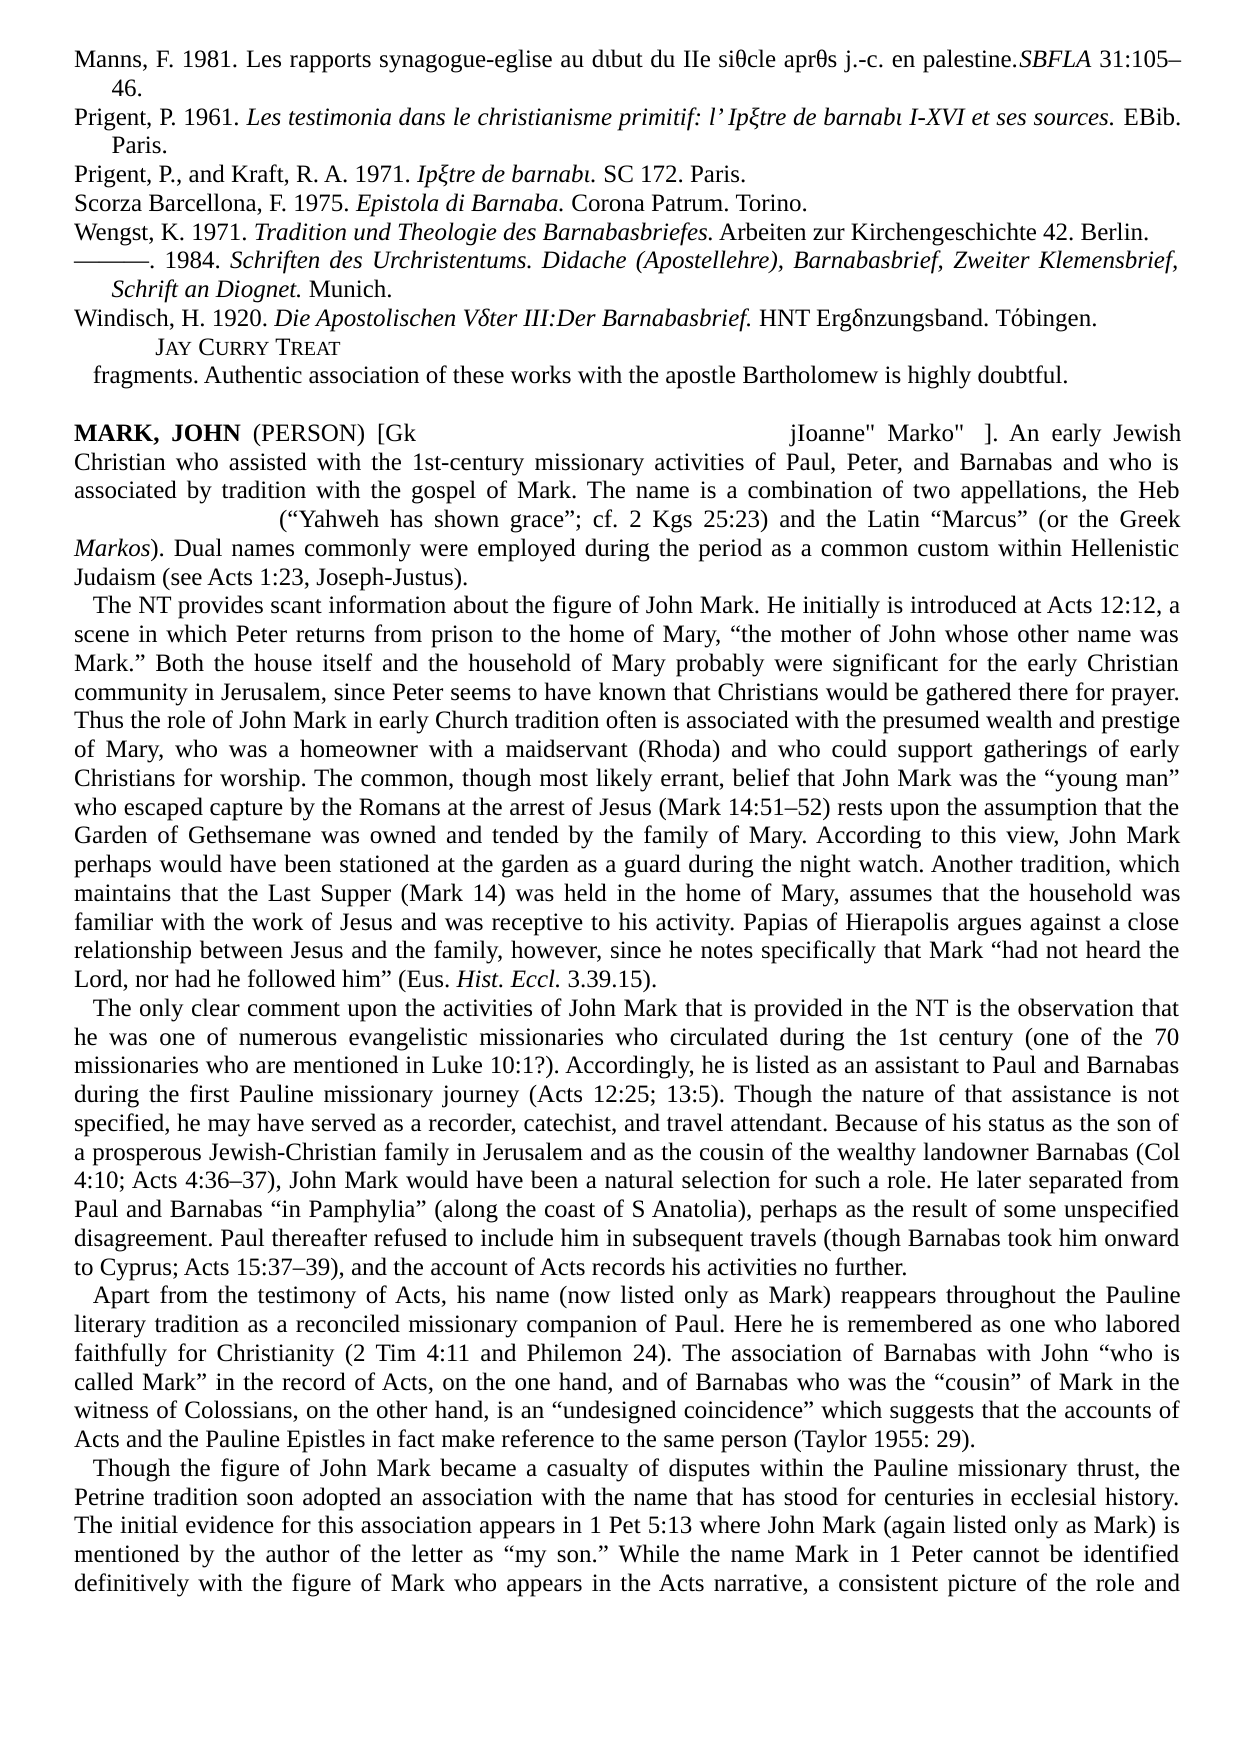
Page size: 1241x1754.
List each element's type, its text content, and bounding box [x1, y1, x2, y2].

text The only clear comment upon the activities of John Mark that is provided in the NT is the observation that he was one of numerous evangelistic missionaries who circulated during the 1st century (one of the 70 missionaries who are mentioned in Luke 10:1?). Accordingly, he is listed as an assistant to Paul and Barnabas during the first Pauline missionary journey (Acts 12:25; 13:5). Though the nature of that assistance is not specified, he may have served as a recorder, catechist, and travel attendant. Because of his status as the son of a prosperous Jewish-Christian family in Jerusalem and as the cousin of the wealthy landowner Barnabas (Col 4:10; Acts 4:36–37), John Mark would have been a natural selection for such a role. He later separated from Paul and Barnabas “in Pamphylia” (along the coast of S Anatolia), perhaps as the result of some unspecified disagreement. Paul thereafter refused to include him in subsequent travels (though Barnabas took him onward to Cyprus; Acts 15:37–39), and the account of Acts records his activities no further. [74, 993, 1181, 1281]
text fragments. Authentic association of these works with the apostle Bartholomew is highly doubtful. [74, 361, 1181, 389]
text Windisch, H. 1920. Die Apostolischen Vδter III:Der Barnabasbrief. HNT Ergδnzungsband. Tόbingen. [74, 303, 1181, 332]
text MARK, JOHN (PERSON) [Gk  jIoanne" Marko"]. An early Jewish Christian who assisted with the 1st-century missionary activities of Paul, Peter, and Barnabas and who is associated by tradition with the gospel of Mark. The name is a combination of two appellations, the Heb  (“Yahweh has shown grace”; cf. 2 Kgs 25:23) and the Latin “Marcus” (or the Greek Markos). Dual names commonly were employed during the period as a common custom within Hellenistic Judaism (see Acts 1:23, Joseph-Justus). [74, 418, 1181, 591]
text The NT provides scant information about the figure of John Mark. He initially is introduced at Acts 12:12, a scene in which Peter returns from prison to the home of Mary, “the mother of John whose other name was Mark.” Both the house itself and the household of Mary probably were significant for the early Christian community in Jerusalem, since Peter seems to have known that Christians would be gathered there for prayer. Thus the role of John Mark in early Church tradition often is associated with the presumed wealth and prestige of Mary, who was a homeowner with a maidservant (Rhoda) and who could support gatherings of early Christians for worship. The common, though most likely errant, belief that John Mark was the “young man” who escaped capture by the Romans at the arrest of Jesus (Mark 14:51–52) rests upon the assumption that the Garden of Gethsemane was owned and tended by the family of Mary. According to this view, John Mark perhaps would have been stationed at the garden as a guard during the night watch. Another tradition, which maintains that the Last Supper (Mark 14) was held in the home of Mary, assumes that the household was familiar with the work of Jesus and was receptive to his activity. Papias of Hierapolis argues against a close relationship between Jesus and the family, however, since he notes specifically that Mark “had not heard the Lord, nor had he followed him” (Eus. Hist. Eccl. 3.39.15). [74, 591, 1181, 993]
text Wengst, K. 1971. Tradition und Theologie des Barnabasbriefes. Arbeiten zur Kirchengeschichte 42. Berlin. [74, 217, 1181, 246]
text Apart from the testimony of Acts, his name (now listed only as Mark) reappears throughout the Pauline literary tradition as a reconciled missionary companion of Paul. Here he is remembered as one who labored faithfully for Christianity (2 Tim 4:11 and Philemon 24). The association of Barnabas with John “who is called Mark” in the record of Acts, on the one hand, and of Barnabas who was the “cousin” of Mark in the witness of Colossians, on the other hand, is an “undesigned coincidence” which suggests that the accounts of Acts and the Pauline Epistles in fact make reference to the same person (Taylor 1955: 29). [74, 1281, 1181, 1453]
text Scorza Barcellona, F. 1975. Epistola di Barnaba. Corona Patrum. Torino. [74, 188, 1181, 217]
text Prigent, P. 1961. Les testimonia dans le christianisme primitif: l’ Ιpξtre de barnabι I-XVI et ses sources. EBib. Paris. [74, 102, 1181, 159]
text Prigent, P., and Kraft, R. A. 1971. Ιpξtre de barnabι. SC 172. Paris. [74, 159, 1181, 188]
text Jay Curry Treat [74, 332, 1181, 361]
text Manns, F. 1981. Les rapports synagogue-eglise au dιbut du IIe siθcle aprθs j.-c. en palestine.SBFLA 31:105–46. [74, 44, 1181, 102]
text ———. 1984. Schriften des Urchristentums. Didache (Apostellehre), Barnabasbrief, Zweiter Klemensbrief, Schrift an Diognet. Munich. [74, 246, 1181, 303]
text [74, 1453, 1181, 1597]
